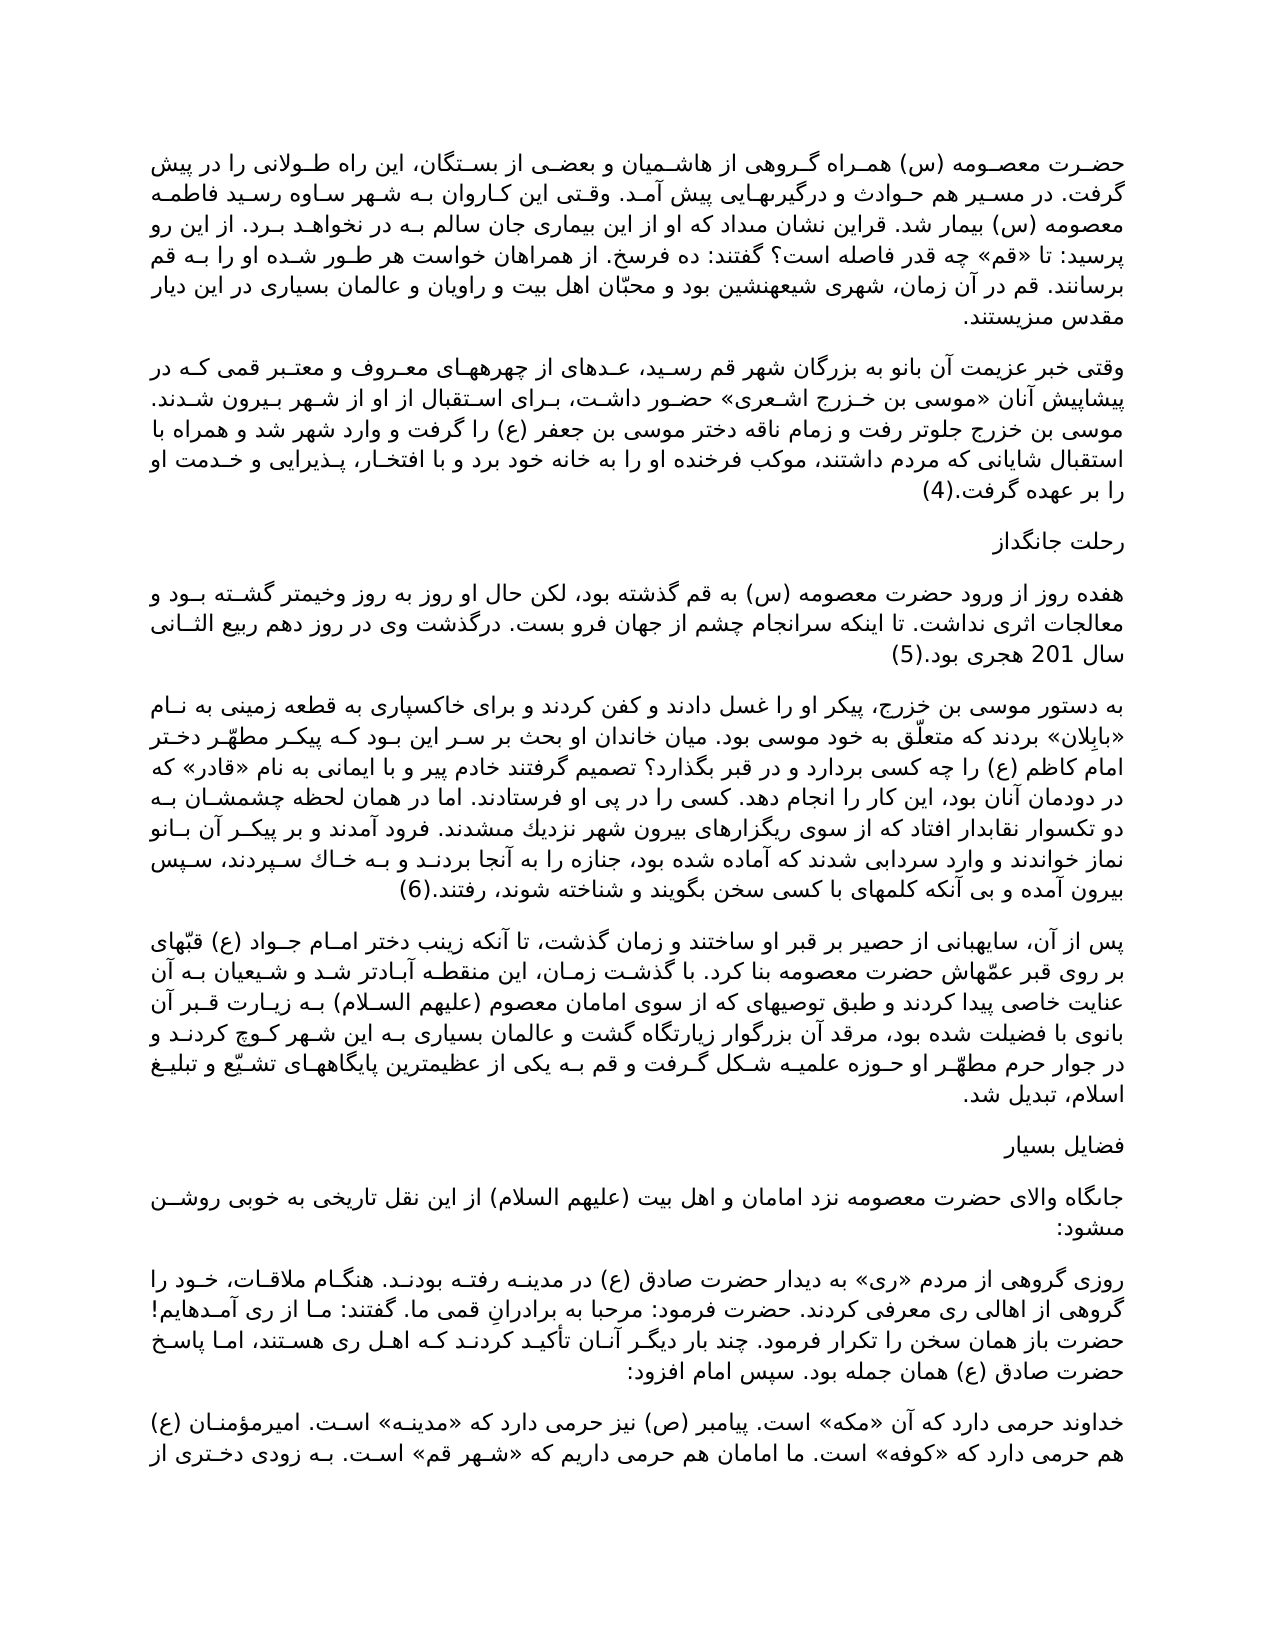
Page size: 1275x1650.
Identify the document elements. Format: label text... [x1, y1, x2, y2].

text جاى‏گاه والاى حضرت معصومه نزد امامان و اهل بيت (عليهم السلام) از اين نقل تاريخى به خوبى روشن مى‏شود: [150, 1184, 1125, 1241]
text رحلت جان‏گداز [150, 528, 1125, 555]
text حضرت معصومه (س) همراه گروهى از هاشميان و بعضى از بستگان، اين راه طولانى را در پيش گرفت. در مسير هم حوادث و درگيرى‏هايى پيش آمد. وقتى اين كاروان به شهر ساوه رسيد فاطمه معصومه (س) بيمار شد. قراين نشان مى‏داد كه او از اين بيمارى جان سالم به در نخواهد برد. از اين رو پرسيد: تا «قم» چه قدر فاصله است؟ گفتند: ده فرسخ. از همراهان خواست هر طور شده او را به قم برسانند. قم در آن زمان، شهرى شيعه‏نشين بود و محبّان اهل بيت و راويان و عالمان بسيارى در اين ديار مقدس مى‏زيستند. [150, 150, 1125, 330]
text روزى گروهى از مردم «رى» به ديدار حضرت صادق (ع) در مدينه رفته بودند. هنگام ملاقات، خود را گروهى از اهالى رى معرفى كردند. حضرت فرمود: مرحبا به برادرانِ قمى ما. گفتند: ما از رى آمده‏ايم! حضرت باز همان سخن را تكرار فرمود. چند بار ديگر آنان تأكيد كردند كه اهل رى هستند، اما پاسخ حضرت صادق (ع) همان جمله بود. سپس امام افزود: [150, 1266, 1125, 1384]
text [150, 1409, 1125, 1467]
text هفده روز از ورود حضرت معصومه (س) به قم گذشته بود، لكن حال او روز به روز وخيم‏تر گشته بود و معالجات اثرى نداشت. تا اين‏كه سرانجام چشم از جهان فرو بست. درگذشت وى در روز دهم ربيع الثانى سال 201 هجرى بود.(5) [150, 580, 1125, 668]
text وقتى خبر عزيمت آن بانو به بزرگان شهر قم رسيد، عده‏اى از چهره‏هاى معروف و معتبر قمى كه در پيشاپيش آنان «موسى بن خزرج اشعرى» حضور داشت، براى استقبال از او از شهر بيرون شدند. موسى بن خزرج جلوتر رفت و زمام ناقه دختر موسى بن جعفر (ع) را گرفت و وارد شهر شد و همراه با استقبال شايانى كه مردم داشتند، موكب فرخنده او را به خانه خود برد و با افتخار، پذيرايى و خدمت او را بر عهده گرفت.(4) [150, 354, 1125, 504]
text پس از آن، سايه‏بانى از حصير بر قبر او ساختند و زمان گذشت، تا آن‏كه زينب دختر امام جواد (ع) قبّه‏اى بر روى قبر عمّه‏اش حضرت معصومه بنا كرد. با گذشت زمان، اين منقطه آبادتر شد و شيعيان به آن عنايت خاصى پيدا كردند و طبق توصيه‏اى كه از سوى امامان معصوم (عليهم السلام) به زيارت قبر آن بانوى با فضيلت شده بود، مرقد آن بزرگوار زيارت‏گاه گشت و عالمان بسيارى به اين شهر كوچ كردند و در جوار حرم مطهّر او حوزه علميه شكل گرفت و قم به يكى از عظيم‏ترين پايگاه‏هاى تشيّع و تبليغ اسلام، تبديل شد. [150, 928, 1125, 1108]
text به دستور موسى بن خزرج، پيكر او را غسل دادند و كفن كردند و براى خاك‏سپارى به قطعه زمينى به نام «بابِلان» بردند كه متعلّق به خود موسى بود. ميان خاندان او بحث بر سر اين بود كه پيكر مطهّر دختر امام كاظم (ع) را چه كسى بردارد و در قبر بگذارد؟ تصميم گرفتند خادم پير و با ايمانى به نام «قادر» كه در دودمان آنان بود، اين كار را انجام دهد. كسى را در پى او فرستادند. اما در همان لحظه چشمشان به دو تك‏سوار نقاب‏دار افتاد كه از سوى ريگ‏زارهاى بيرون شهر نزديك مى‏شدند. فرود آمدند و بر پيكر آن بانو نماز خواندند و وارد سردابى شدند كه آماده شده بود، جنازه را به آن‏جا بردند و به خاك سپردند، سپس بيرون آمده و بى آن‏كه كلمه‏اى با كسى سخن بگويند و شناخته شوند، رفتند.(6) [150, 693, 1125, 903]
text فضايل بسيار [150, 1132, 1125, 1159]
